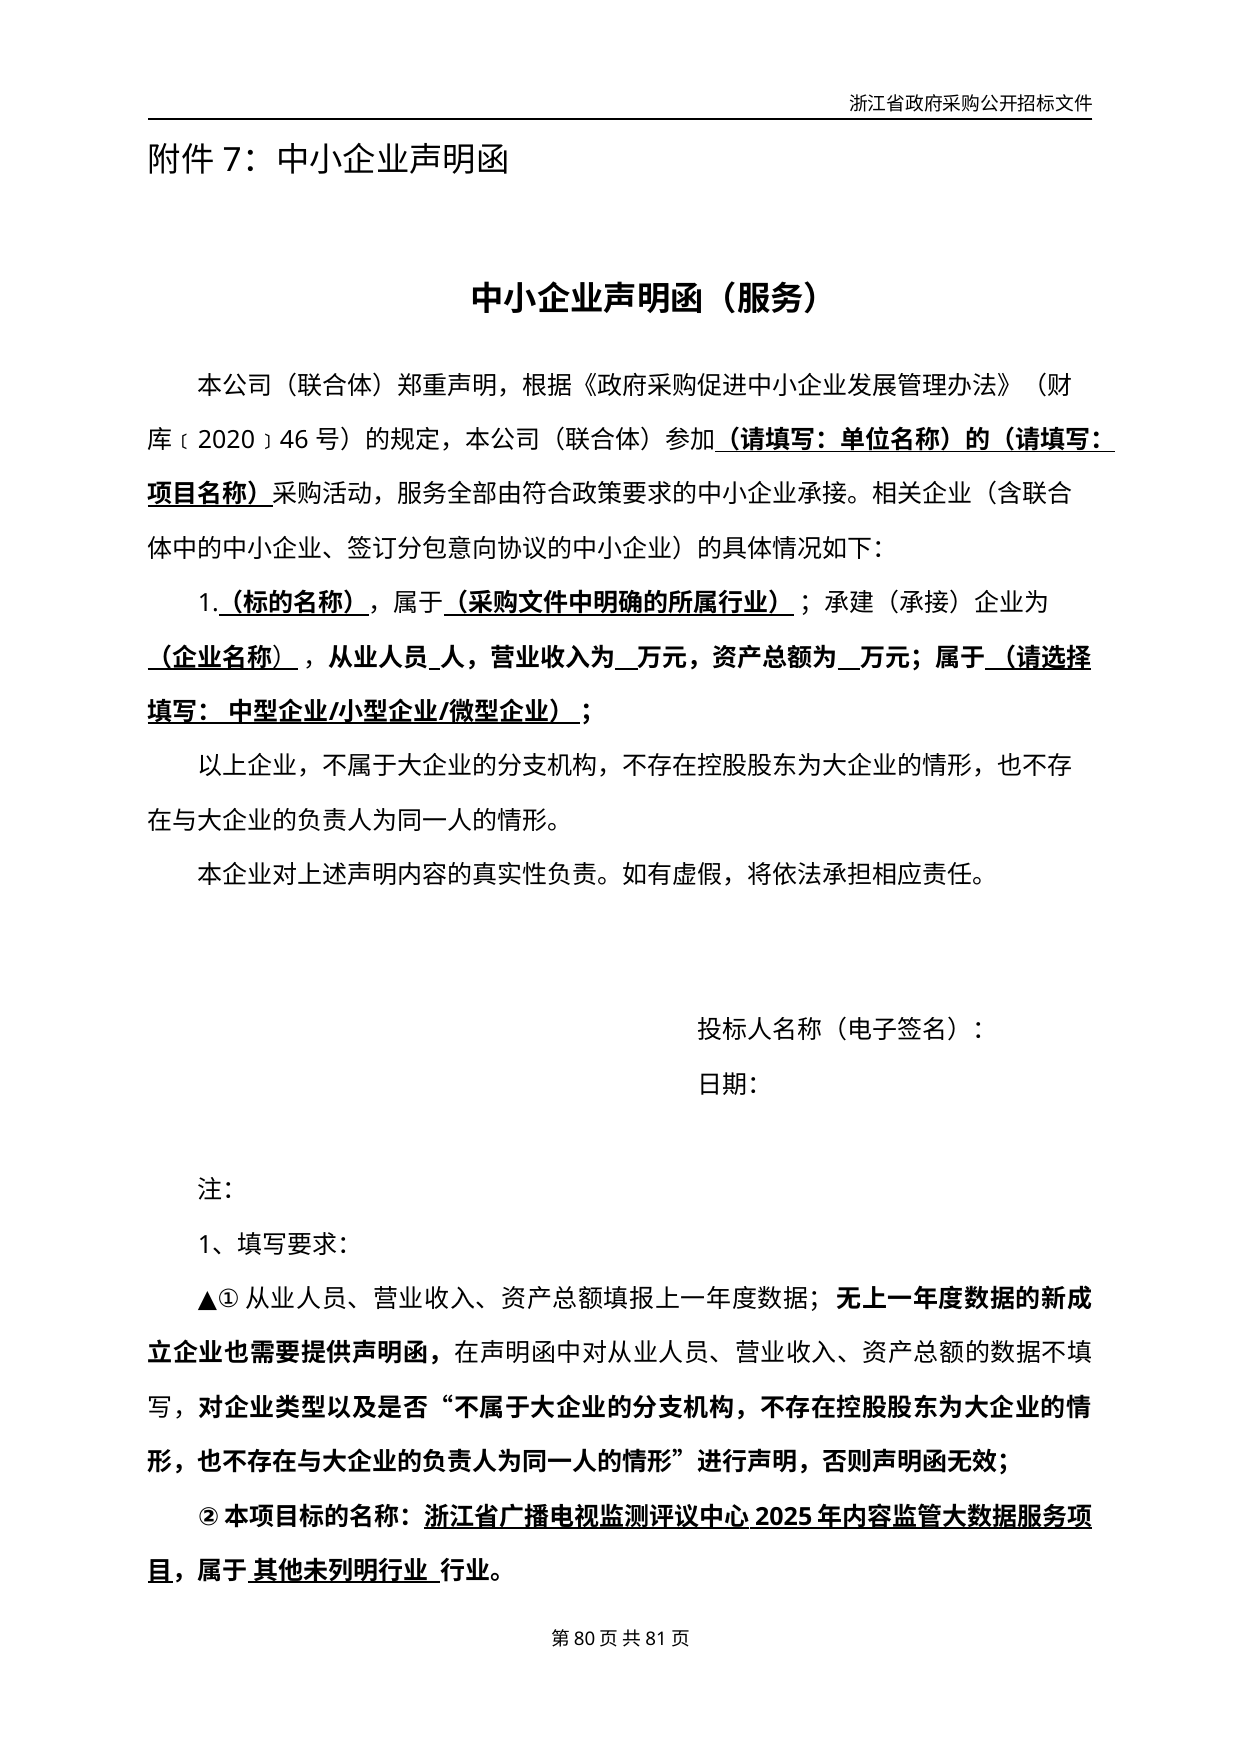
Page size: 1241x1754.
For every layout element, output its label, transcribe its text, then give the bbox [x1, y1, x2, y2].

text 本企业对上述声明内容的真实性负责。如有虚假，将依法承担相应责任。 [148, 854, 1092, 891]
text 注： [148, 1170, 1092, 1206]
text 1、填写要求： [148, 1224, 1092, 1260]
text 附件7：中小企业声明函 [148, 133, 1092, 181]
text 1.（标的名称），属于（采购文件中明确的所属行业） ；承建（承接）企业为 （企业名称） ，从业人员 人，营业收入为 万元，资产总额为 万元；属于 （请选择填写： 中型企业/小型企业/微型企业） ； [148, 583, 1092, 728]
text ▲①从业人员、营业收入、资产总额填报上一年度数据；无上一年度数据的新成立企业也需要提供声明函，在声明函中对从业人员、营业收入、资产总额的数据不填写，对企业类型以及是否“不属于大企业的分支机构，不存在控股股东为大企业的情形，也不存在与大企业的负责人为同一人的情形”进行声明，否则声明函无效； [148, 1278, 1092, 1478]
text 投标人名称（电子签名）： [148, 1010, 1092, 1046]
text ②本项目标的名称：浙江省广播电视监测评议中心2025年内容监管大数据服务项目，属于 其他未列明行业 行业。 [148, 1496, 1092, 1587]
text 本公司（联合体）郑重声明，根据《政府采购促进中小企业发展管理办法》（财库﹝2020﹞46 号）的规定，本公司（联合体）参加（请填写：单位名称）的（请填写：项目名称）采购活动，服务全部由符合政策要求的中小企业承接。相关企业（含联合体中的中小企业、签订分包意向协议的中小企业）的具体情况如下： [148, 365, 1092, 564]
text 日期： [148, 1064, 1092, 1101]
text 中小企业声明函（服务） [148, 272, 1092, 320]
text 以上企业，不属于大企业的分支机构，不存在控股股东为大企业的情形，也不存在与大企业的负责人为同一人的情形。 [148, 746, 1092, 836]
